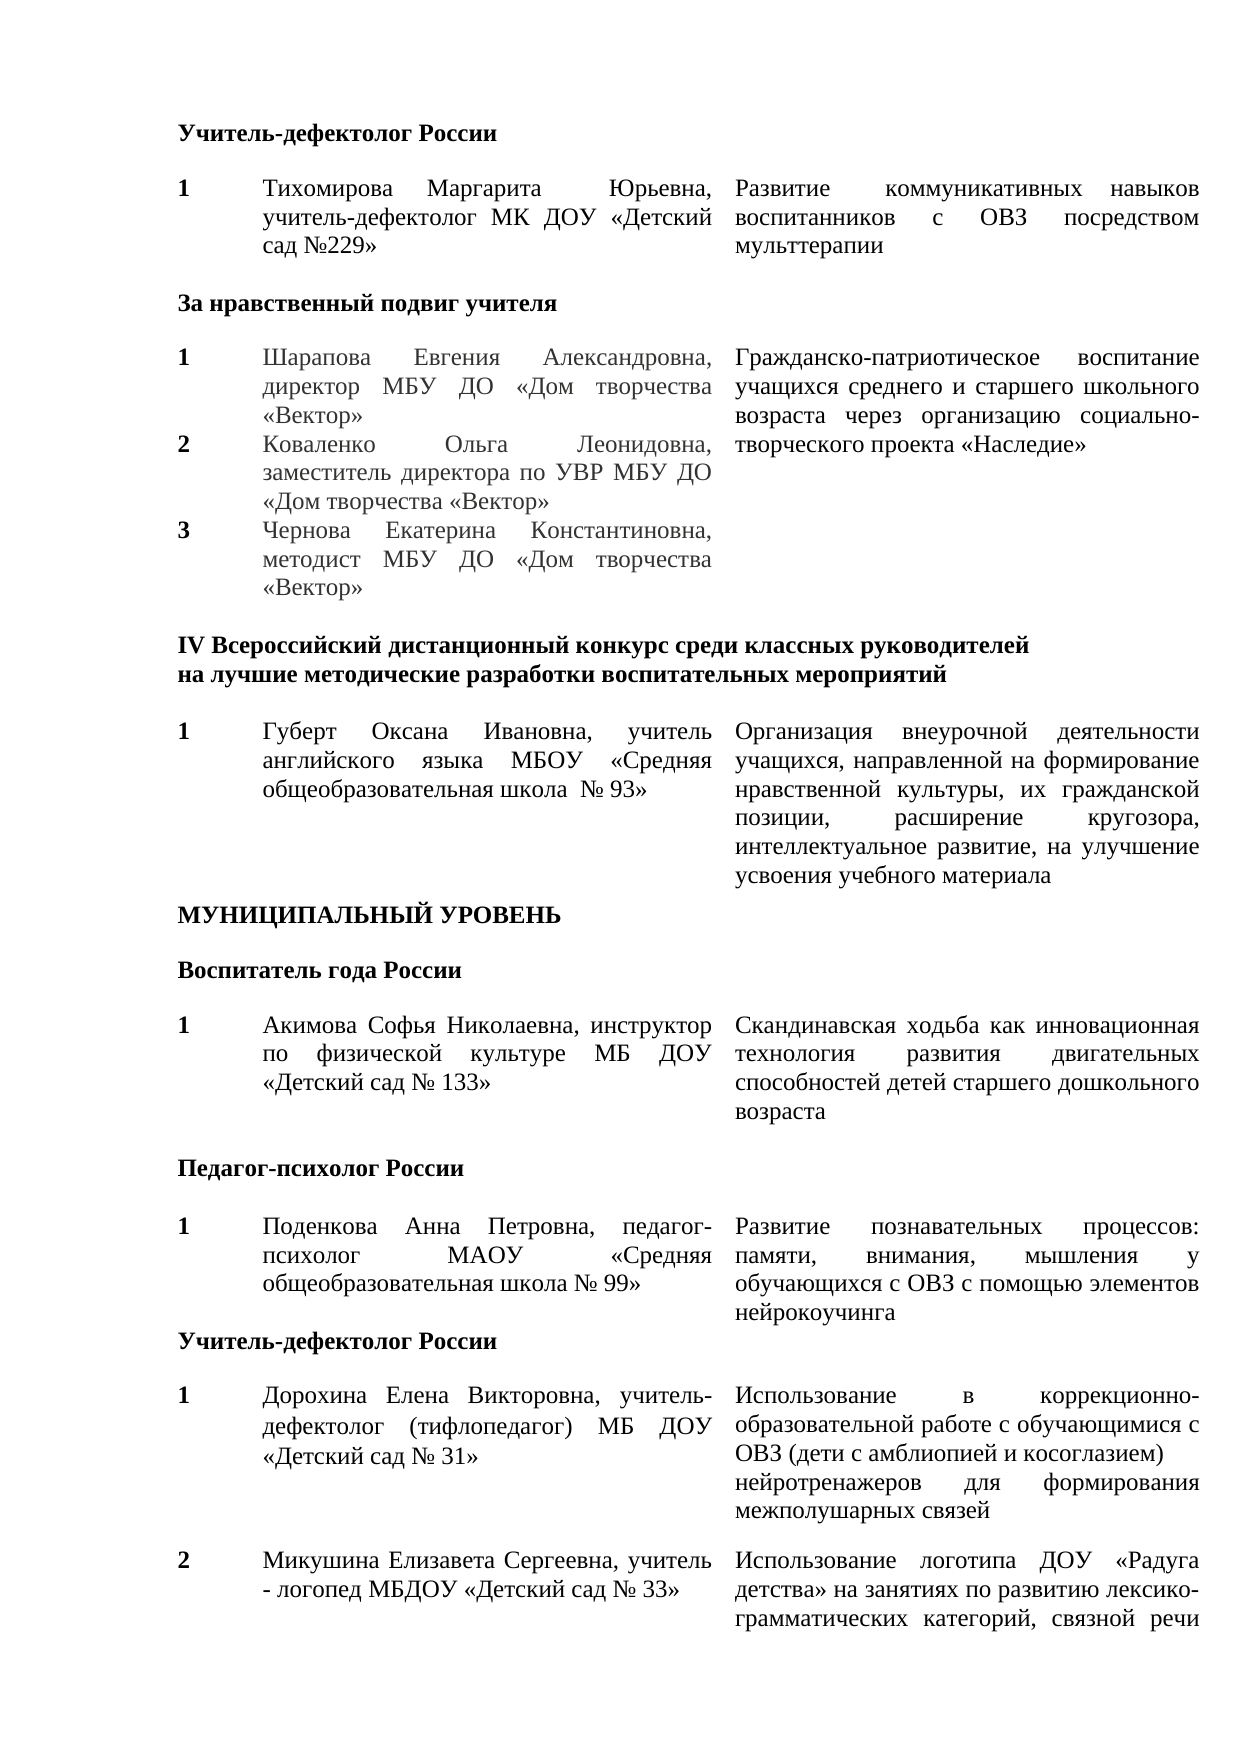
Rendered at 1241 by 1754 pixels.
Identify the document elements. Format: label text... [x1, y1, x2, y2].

table_cell МУНИЦИПАЛЬНЫЙ УРОВЕНЬ [166, 900, 1211, 955]
table_cell 1 [166, 716, 251, 900]
table_cell Скандинавская ходьба как инновационная технология развития двигательных способностей детей старшего дошкольного возраста [724, 1010, 1211, 1125]
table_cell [724, 1545, 1211, 1631]
table_cell 3 [166, 515, 251, 630]
table_cell Поденкова Анна Петровна, педагог-психолог МАОУ «Средняя общеобразовательная школа № 99» [251, 1182, 723, 1326]
table_cell Развитие познавательных процессов: памяти, внимания, мышления у обучающихся с ОВЗ с помощью элементов нейрокоучинга [724, 1182, 1211, 1326]
table_cell 1 [166, 1381, 251, 1545]
table_cell 1 [166, 1182, 251, 1326]
table_cell Педагог-психолог России [166, 1125, 1211, 1182]
table_cell Коваленко Ольга Леонидовна, заместитель директора по УВР МБУ ДО «Дом творчества «Вектор» [251, 429, 723, 515]
table_cell 2 [166, 1545, 251, 1631]
table_cell Использование в коррекционно-образовательной работе с обучающимися с ОВЗ (дети с амблиопией и косоглазием) нейротренажеров для формирования межполушарных связей [724, 1381, 1211, 1545]
table_cell 1 [166, 1010, 251, 1125]
table_cell 1 [166, 173, 251, 288]
table_cell Организация внеурочной деятельности учащихся, направленной на формирование нравственной культуры, их гражданской позиции, расширение кругозора, интеллектуальное развитие, на улучшение усвоения учебного материала [724, 716, 1211, 900]
table_cell Дорохина Елена Викторовна, учитель-дефектолог (тифлопедагог) МБ ДОУ «Детский сад № 31» [251, 1381, 723, 1545]
table_cell Учитель-дефектолог России [166, 118, 1211, 173]
table_cell Чернова Екатерина Константиновна, методист МБУ ДО «Дом творчества «Вектор» [251, 515, 723, 630]
table_cell 1 [166, 343, 251, 429]
table_cell Воспитатель года России [166, 955, 1211, 1010]
table_cell Губерт Оксана Ивановна, учитель английского языка МБОУ «Средняя общеобразовательная школа № 93» [251, 716, 723, 900]
table_cell Гражданско-патриотическое воспитание учащихся среднего и старшего школьного возраста через организацию социально-творческого проекта «Наследие» [724, 343, 1211, 630]
table_cell Учитель-дефектолог России [166, 1326, 1211, 1381]
table_cell Акимова Софья Николаевна, инструктор по физической культуре МБ ДОУ «Детский сад № 133» [251, 1010, 723, 1125]
table_cell Шарапова Евгения Александровна, директор МБУ ДО «Дом творчества «Вектор» [251, 343, 723, 429]
table_cell 2 [166, 429, 251, 515]
table_cell Развитие коммуникативных навыков воспитанников с ОВЗ посредством мульттерапии [724, 173, 1211, 288]
table_cell За нравственный подвиг учителя [166, 288, 1211, 342]
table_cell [251, 1545, 723, 1631]
table_cell IV Всероссийский дистанционный конкурс среди классных руководителей на лучшие методические разработки воспитательных мероприятий [166, 630, 1211, 716]
table_cell Тихомирова Маргарита Юрьевна, учитель-дефектолог МК ДОУ «Детский сад №229» [251, 173, 723, 288]
